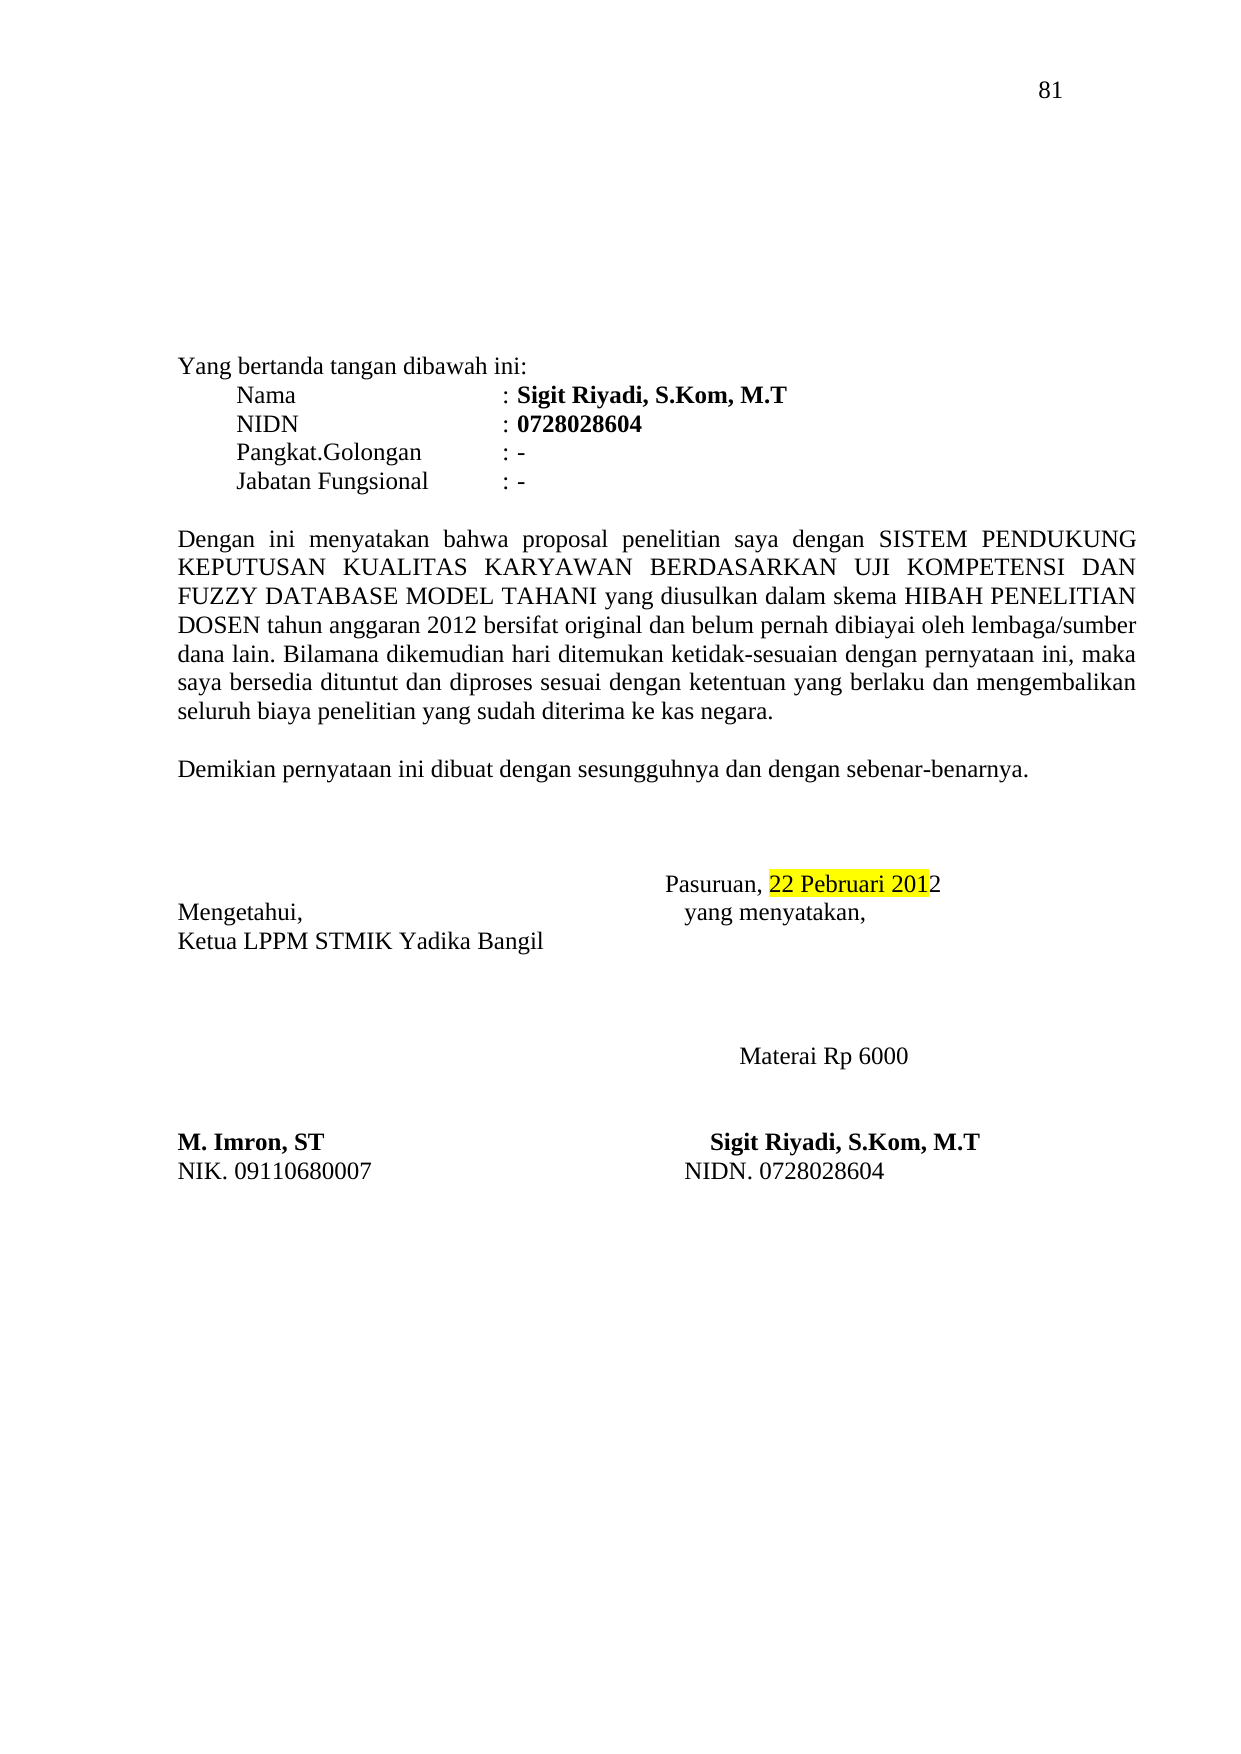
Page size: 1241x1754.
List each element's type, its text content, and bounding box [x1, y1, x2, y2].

list Pasuruan, 22 Pebruari 2012 [929, 869, 1137, 897]
list Dengan ini menyatakan bahwa proposal penelitian saya dengan SISTEM PENDUKUNG KEPUTUSAN KUALITAS KARYAWAN BERDASARKAN UJI KOMPETENSI DAN FUZZY DATABASE MODEL TAHANI yang diusulkan dalam skema HIBAH PENELITIAN DOSEN tahun anggaran 2012 bersifat original dan belum pernah dibiayai oleh lembaga/sumber dana lain. Bilamana dikemudian hari ditemukan ketidak-sesuaian dengan pernyataan ini, maka saya bersedia dituntut dan diproses sesuai dengan ketentuan yang berlaku dan mengembalikan seluruh biaya penelitian yang sudah diterima ke kas negara. [177, 524, 1137, 725]
list Demikian pernyataan ini dibuat dengan sesungguhnya dan dengan sebenar-benarnya. [177, 754, 1137, 782]
list M. Imron, ST Sigit Riyadi, S.Kom, M.T [177, 1127, 1137, 1156]
list Pangkat.Golongan : - [236, 437, 1063, 466]
list Mengetahui, yang menyatakan, [177, 897, 1137, 926]
list NIDN : 0728028604 [236, 409, 1063, 437]
list NIK. 09110680007 NIDN. 0728028604 [177, 1156, 1137, 1185]
list Jabatan Fungsional : - [236, 466, 1063, 495]
list Nama : Sigit Riyadi, S.Kom, M.T [236, 380, 1063, 409]
list Ketua LPPM STMIK Yadika Bangil [177, 926, 1137, 955]
list Yang bertanda tangan dibawah ini: [177, 351, 1063, 380]
list Materai Rp 6000 [177, 1041, 1137, 1070]
list Pasuruan, 22 Pebruari 2012 [177, 869, 769, 897]
